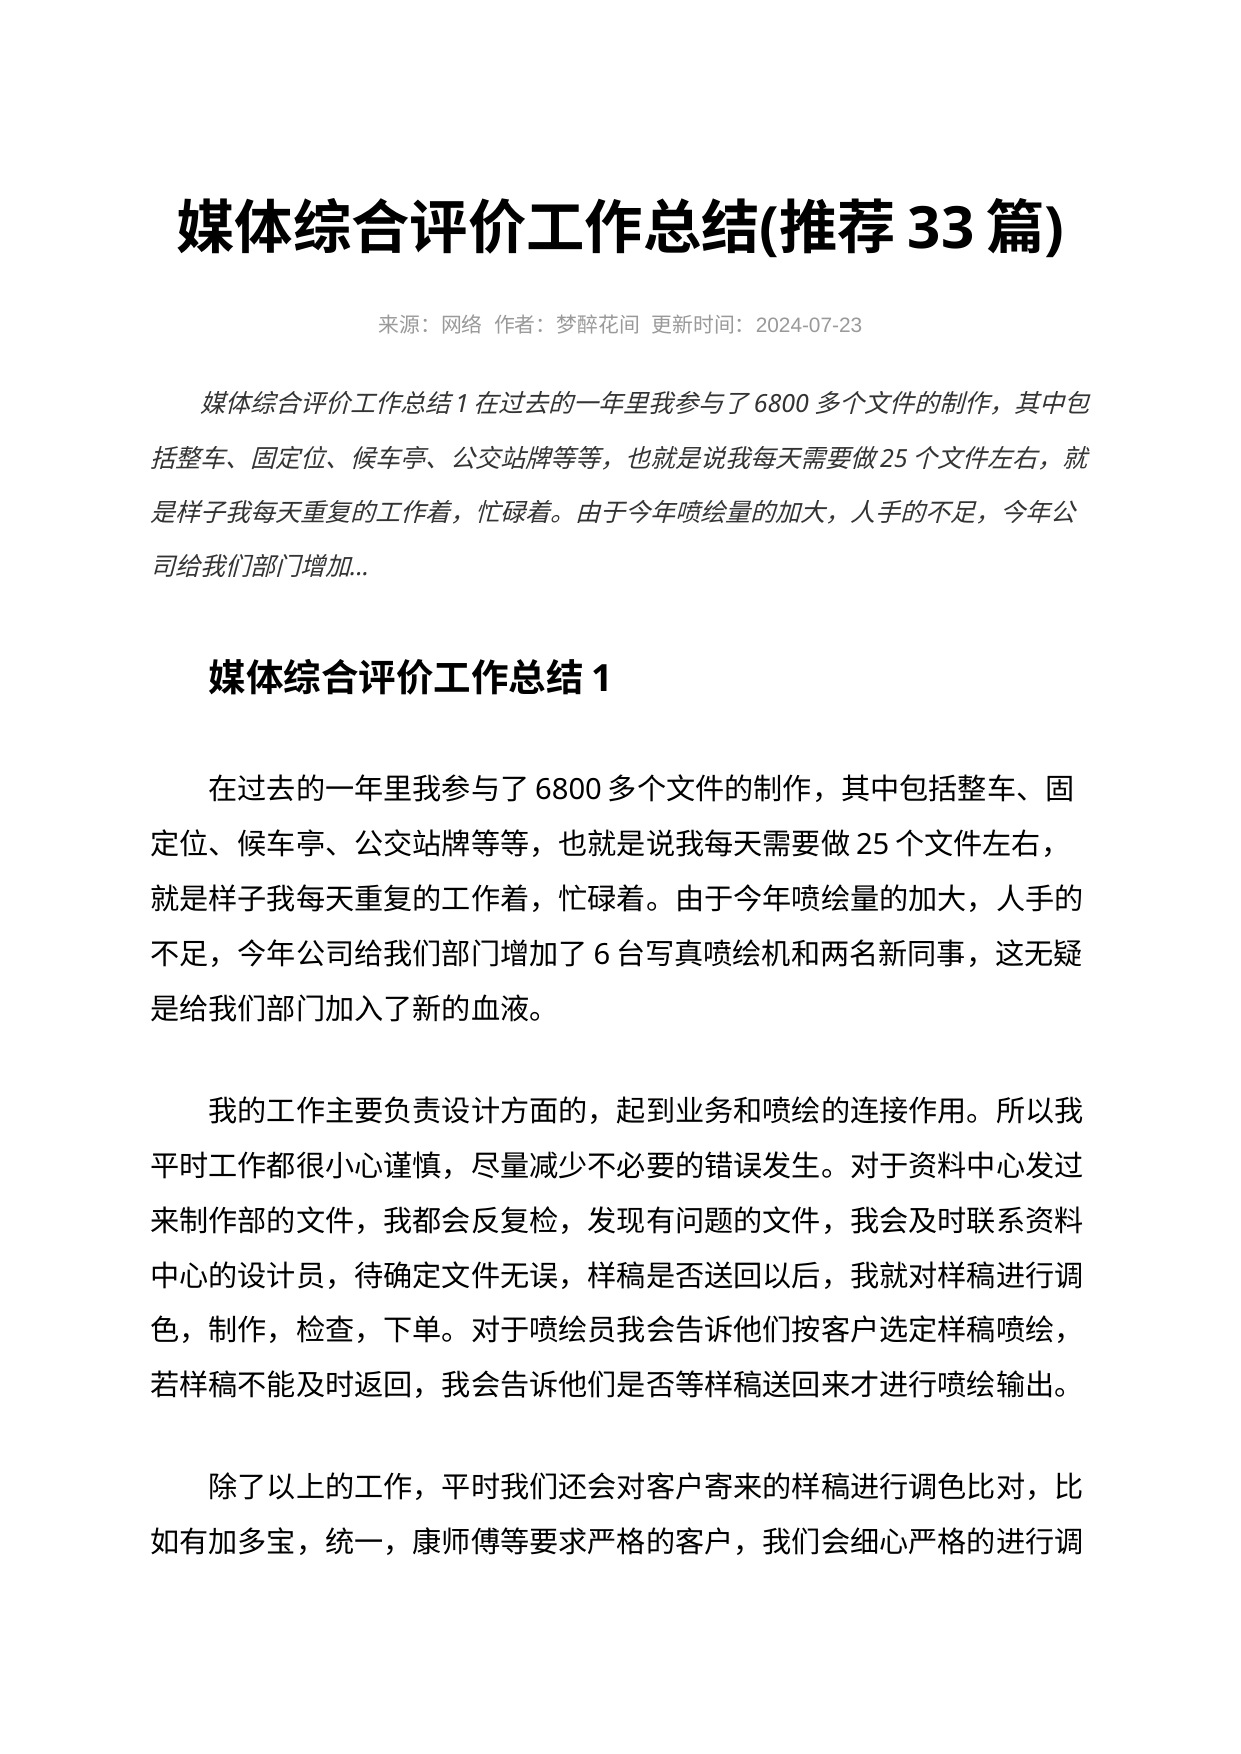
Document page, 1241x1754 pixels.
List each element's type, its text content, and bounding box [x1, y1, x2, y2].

text 媒体综合评价工作总结1 [150, 648, 1090, 703]
text 媒体综合评价工作总结1在过去的一年里我参与了6800多个文件的制作，其中包括整车、固定位、候车亭、公交站牌等等，也就是说我每天需要做25个文件左右，就是样子我每天重复的工作着，忙碌着。由于今年喷绘量的加大，人手的不足，今年公司给我们部门增加... [150, 384, 1090, 583]
text 我的工作主要负责设计方面的，起到业务和喷绘的连接作用。所以我平时工作都很小心谨慎，尽量减少不必要的错误发生。对于资料中心发过来制作部的文件，我都会反复检，发现有问题的文件，我会及时联系资料中心的设计员，待确定文件无误，样稿是否送回以后，我就对样稿进行调色，制作，检查，下单。对于喷绘员我会告诉他们按客户选定样稿喷绘，若样稿不能及时返回，我会告诉他们是否等样稿送回来才进行喷绘输出。 [150, 1087, 1090, 1404]
subtitle 媒体综合评价工作总结(推荐33篇) [150, 181, 1090, 266]
text 在过去的一年里我参与了6800多个文件的制作，其中包括整车、固定位、候车亭、公交站牌等等，也就是说我每天需要做25个文件左右，就是样子我每天重复的工作着，忙碌着。由于今年喷绘量的加大，人手的不足，今年公司给我们部门增加了6台写真喷绘机和两名新同事，这无疑是给我们部门加入了新的血液。 [150, 766, 1090, 1028]
text 来源：网络 作者：梦醉花间 更新时间：2024-07-23 [150, 313, 1090, 337]
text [150, 1464, 1090, 1561]
